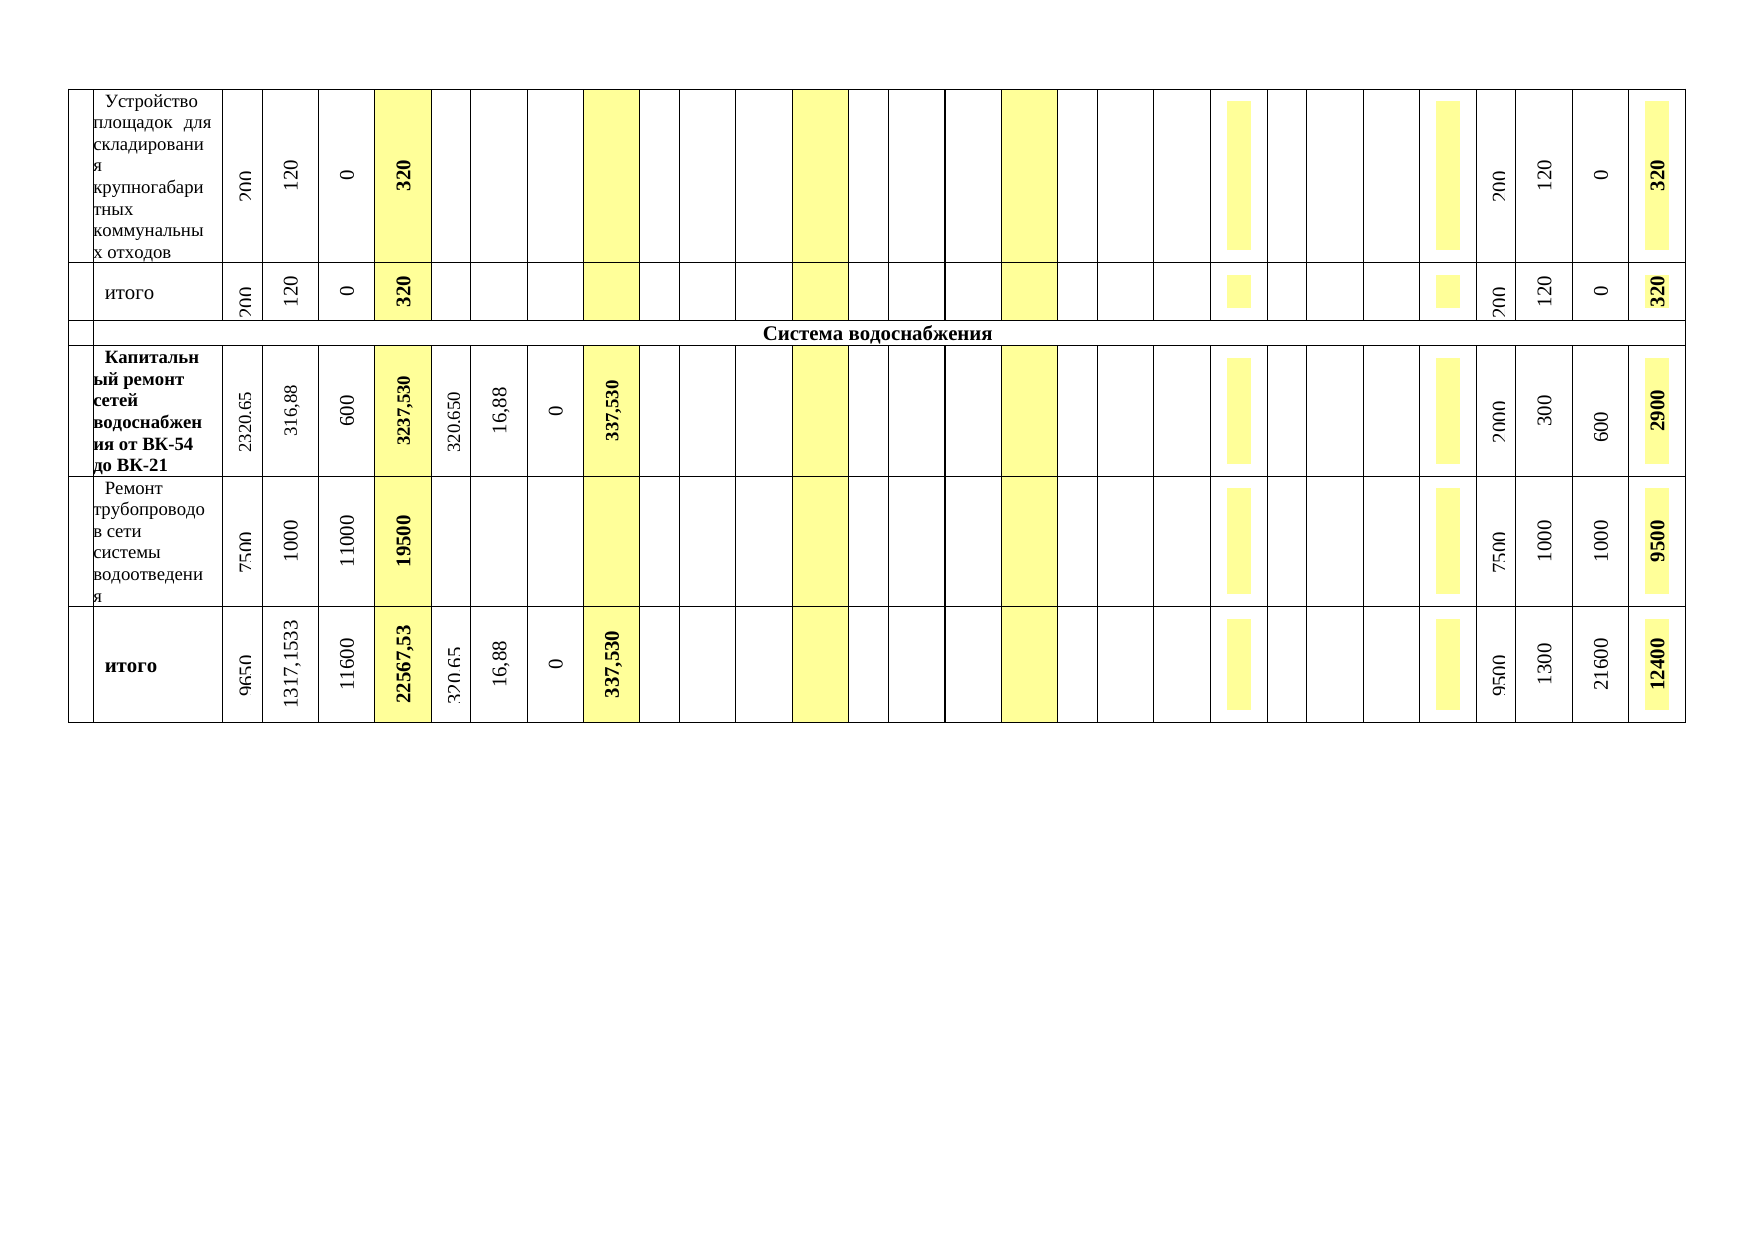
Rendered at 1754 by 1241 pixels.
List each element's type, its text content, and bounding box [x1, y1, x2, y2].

table_cell 120 [263, 263, 318, 320]
table_cell 200 [1477, 90, 1515, 262]
table_cell [1154, 346, 1210, 476]
table_cell [1058, 477, 1097, 606]
table_cell 337,530 [584, 346, 639, 476]
table_cell [1420, 346, 1476, 476]
table_cell [1058, 346, 1097, 476]
table_cell Система водоснабжения [94, 321, 1685, 345]
table_cell 2900 [1629, 346, 1685, 476]
table_cell 11000 [319, 477, 374, 606]
table_cell [1307, 346, 1363, 476]
table_cell [1154, 607, 1210, 722]
table_cell Устройство площадок для складирования крупногабаритных коммунальных отходов [94, 90, 222, 262]
table_cell [889, 90, 944, 262]
table_cell [793, 90, 848, 262]
table_cell [946, 607, 1001, 722]
table_cell [946, 90, 1001, 262]
table_cell 11600 [319, 607, 374, 722]
table_cell 120 [1516, 263, 1572, 320]
table_cell [69, 607, 93, 722]
table_cell [471, 263, 527, 320]
table_cell [432, 477, 470, 606]
table_cell [69, 346, 93, 476]
table_cell [1154, 263, 1210, 320]
table_cell [528, 477, 583, 606]
table_cell [584, 90, 639, 262]
table_cell [1364, 263, 1419, 320]
table_cell [1268, 477, 1306, 606]
table_cell 0 [319, 90, 374, 262]
table_cell [1420, 477, 1476, 606]
table_cell [69, 263, 93, 320]
table_cell 2320,65 [223, 346, 262, 476]
table_cell [1211, 607, 1267, 722]
table_cell [1098, 477, 1153, 606]
table_cell 337,530 [584, 607, 639, 722]
table_cell [849, 90, 888, 262]
table_cell [432, 263, 470, 320]
table_cell 9500 [1629, 477, 1685, 606]
table_cell 300 [1516, 346, 1572, 476]
table_cell [1154, 477, 1210, 606]
table_cell 320 [1629, 263, 1685, 320]
table_cell [1211, 477, 1267, 606]
table_cell [1268, 90, 1306, 262]
table_cell [69, 90, 93, 262]
table_cell [1002, 477, 1057, 606]
table_cell [889, 477, 944, 606]
table_cell [1307, 607, 1363, 722]
table_cell [1307, 90, 1363, 262]
table_cell [69, 321, 93, 345]
table_cell [1098, 90, 1153, 262]
table_cell 320,65 [432, 607, 470, 722]
table_cell [680, 477, 735, 606]
table_cell [1268, 346, 1306, 476]
table_cell 600 [1573, 346, 1628, 476]
table_cell [680, 346, 735, 476]
table_cell [640, 346, 679, 476]
table_cell [1002, 607, 1057, 722]
table_cell [1098, 263, 1153, 320]
table_cell [1058, 607, 1097, 722]
table_cell [640, 607, 679, 722]
table_cell [946, 346, 1001, 476]
table_cell [1420, 90, 1476, 262]
table_cell [680, 607, 735, 722]
table_cell 320 [1629, 90, 1685, 262]
table_cell 1000 [1516, 477, 1572, 606]
table_cell [1002, 263, 1057, 320]
table_cell 0 [1573, 90, 1628, 262]
table_cell 16,88 [471, 607, 527, 722]
table_cell [528, 263, 583, 320]
table_cell 0 [528, 346, 583, 476]
table_cell [849, 477, 888, 606]
table_cell 1000 [1573, 477, 1628, 606]
table_cell 19500 [375, 477, 431, 606]
table_cell [849, 607, 888, 722]
table_cell [1058, 90, 1097, 262]
table_cell 320 [375, 90, 431, 262]
table_cell 600 [319, 346, 374, 476]
table_cell [69, 477, 93, 606]
table_cell [640, 263, 679, 320]
table_cell [946, 477, 1001, 606]
table_cell итого [94, 263, 222, 320]
table_cell 120 [263, 90, 318, 262]
table_cell 320,650 [432, 346, 470, 476]
table_cell [849, 346, 888, 476]
table_cell [889, 263, 944, 320]
table_cell 12400 [1629, 607, 1685, 722]
table_cell [680, 263, 735, 320]
table_cell [736, 346, 792, 476]
table_cell [528, 90, 583, 262]
table_cell 0 [1573, 263, 1628, 320]
table_cell [584, 477, 639, 606]
table_cell 0 [319, 263, 374, 320]
table_cell [680, 90, 735, 262]
table_cell 7500 [1477, 477, 1515, 606]
table_cell [471, 90, 527, 262]
table_cell [1364, 90, 1419, 262]
table_cell [889, 607, 944, 722]
table_cell [1364, 477, 1419, 606]
table_cell [1307, 263, 1363, 320]
table_cell 3237,530 [375, 346, 431, 476]
table_cell 21600 [1573, 607, 1628, 722]
table_cell Ремонт трубопроводов сети системы водоотведения [94, 477, 222, 606]
table_cell [1098, 346, 1153, 476]
table_cell [1211, 263, 1267, 320]
table_cell [1002, 90, 1057, 262]
table_cell 120 [1516, 90, 1572, 262]
table_cell [793, 346, 848, 476]
table_cell [793, 477, 848, 606]
table_cell [640, 477, 679, 606]
table_cell 1300 [1516, 607, 1572, 722]
table_cell 200 [223, 263, 262, 320]
table_cell [584, 263, 639, 320]
table_cell 200 [223, 90, 262, 262]
table_cell [736, 477, 792, 606]
table_cell [640, 90, 679, 262]
table_cell 0 [528, 607, 583, 722]
table_cell итого [94, 607, 222, 722]
table_cell [1420, 263, 1476, 320]
table_cell [471, 477, 527, 606]
table_cell [1211, 90, 1267, 262]
table_cell [1154, 90, 1210, 262]
table_cell 9650 [223, 607, 262, 722]
table_cell [736, 90, 792, 262]
table_cell 320 [375, 263, 431, 320]
table_cell 9500 [1477, 607, 1515, 722]
table_cell [1058, 263, 1097, 320]
table_cell [889, 346, 944, 476]
table_cell [1364, 346, 1419, 476]
table_cell [1420, 607, 1476, 722]
table_cell 200 [1477, 263, 1515, 320]
table_cell [736, 607, 792, 722]
table_cell 7500 [223, 477, 262, 606]
table_cell [946, 263, 1001, 320]
table_cell 1317,1533 [263, 607, 318, 722]
table_cell Капитальный ремонт сетей водоснабжения от ВК-54 до ВК-21 [94, 346, 222, 476]
table_cell [793, 263, 848, 320]
table_cell [432, 90, 470, 262]
table_cell 316,88 [263, 346, 318, 476]
table_cell [1307, 477, 1363, 606]
table_cell 2000 [1477, 346, 1515, 476]
table_cell [1098, 607, 1153, 722]
table_cell [1211, 346, 1267, 476]
table_cell 16,88 [471, 346, 527, 476]
table_cell [793, 607, 848, 722]
table_cell 22567,53 [375, 607, 431, 722]
table_cell [736, 263, 792, 320]
table_cell [1268, 607, 1306, 722]
table_cell [1268, 263, 1306, 320]
table_cell 1000 [263, 477, 318, 606]
table_cell [1002, 346, 1057, 476]
table_cell [849, 263, 888, 320]
table_cell [1364, 607, 1419, 722]
